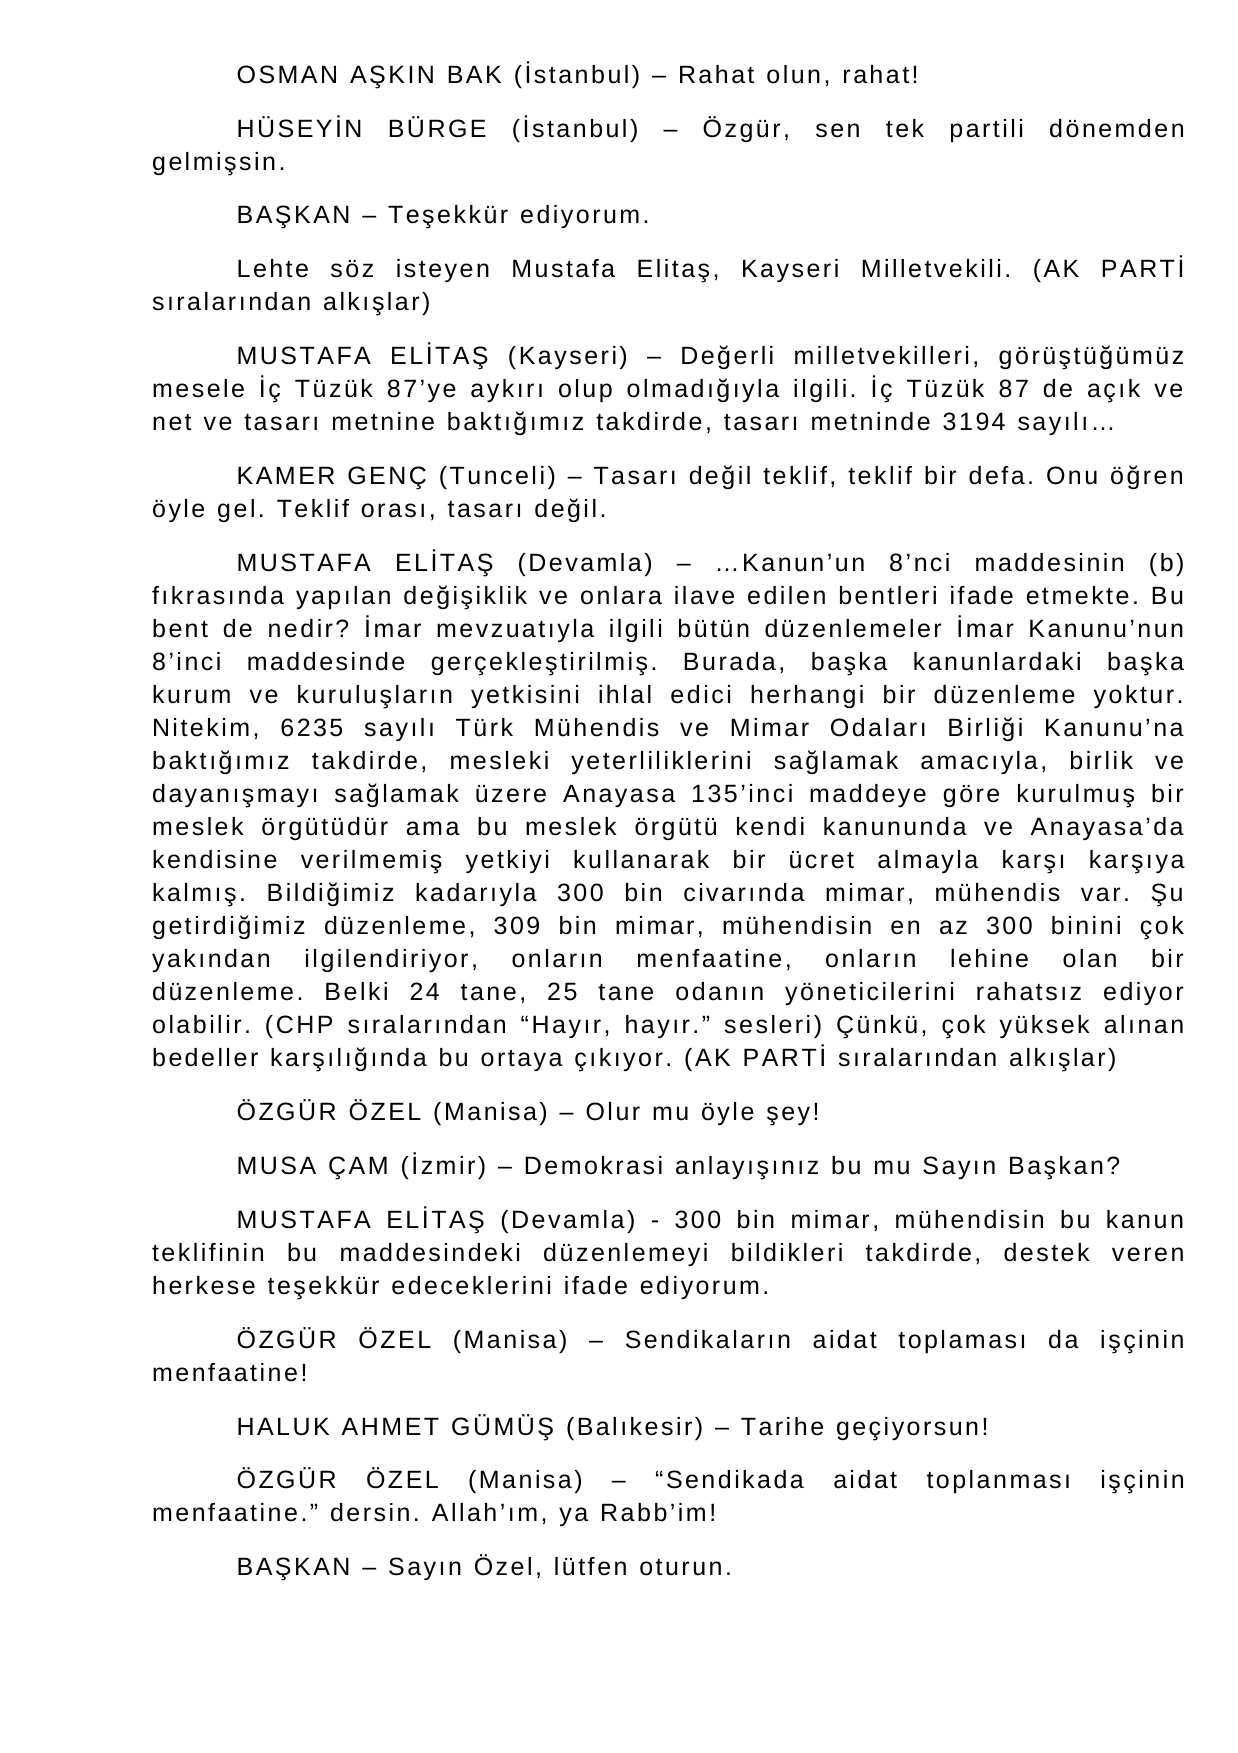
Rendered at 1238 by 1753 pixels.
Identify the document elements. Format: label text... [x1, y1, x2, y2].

text HÜSEYİN BÜRGE (İstanbul) – Özgür, sen tek partili dönemden gelmişsin. [152, 113, 1186, 175]
text OSMAN AŞKIN BAK (İstanbul) – Rahat olun, rahat! [152, 60, 1186, 88]
text Lehte söz isteyen Mustafa Elitaş, Kayseri Milletvekili. (AK PARTİ sıralarından alkışlar) [152, 254, 1186, 316]
text HALUK AHMET GÜMÜŞ (Balıkesir) – Tarihe geçiyorsun! [152, 1412, 1186, 1440]
text MUSA ÇAM (İzmir) – Demokrasi anlayışınız bu mu Sayın Başkan? [152, 1151, 1186, 1180]
text BAŞKAN – Sayın Özel, lütfen oturun. [152, 1552, 1186, 1581]
text BAŞKAN – Teşekkür ediyorum. [152, 200, 1186, 229]
text MUSTAFA ELİTAŞ (Devamla) - 300 bin mimar, mühendisin bu kanun teklifinin bu maddesindeki düzenlemeyi bildikleri takdirde, destek veren herkese teşekkür edeceklerini ifade ediyorum. [152, 1205, 1186, 1299]
text MUSTAFA ELİTAŞ (Devamla) – …Kanun’un 8’nci maddesinin (b) fıkrasında yapılan değişiklik ve onlara ilave edilen bentleri ifade etmekte. Bu bent de nedir? İmar mevzuatıyla ilgili bütün düzenlemeler İmar Kanunu’nun 8’inci maddesinde gerçekleştirilmiş. Burada, başka kanunlardaki başka kurum ve kuruluşların yetkisini ihlal edici herhangi bir düzenleme yoktur. Nitekim, 6235 sayılı Türk Mühendis ve Mimar Odaları Birliği Kanunu’na baktığımız takdirde, mesleki yeterliliklerini sağlamak amacıyla, birlik ve dayanışmayı sağlamak üzere Anayasa 135’inci maddeye göre kurulmuş bir meslek örgütüdür ama bu meslek örgütü kendi kanununda ve Anayasa’da kendisine verilmemiş yetkiyi kullanarak bir ücret almayla karşı karşıya kalmış. Bildiğimiz kadarıyla 300 bin civarında mimar, mühendis var. Şu getirdiğimiz düzenleme, 309 bin mimar, mühendisin en az 300 binini çok yakından ilgilendiriyor, onların menfaatine, onların lehine olan bir düzenleme. Belki 24 tane, 25 tane odanın yöneticilerini rahatsız ediyor olabilir. (CHP sıralarından “Hayır, hayır.” sesleri) Çünkü, çok yüksek alınan bedeller karşılığında bu ortaya çıkıyor. (AK PARTİ sıralarından alkışlar) [152, 548, 1186, 1072]
text ÖZGÜR ÖZEL (Manisa) – Olur mu öyle şey! [152, 1097, 1186, 1126]
text MUSTAFA ELİTAŞ (Kayseri) – Değerli milletvekilleri, görüştüğümüz mesele İç Tüzük 87’ye aykırı olup olmadığıyla ilgili. İç Tüzük 87 de açık ve net ve tasarı metnine baktığımız takdirde, tasarı metninde 3194 sayılı… [152, 341, 1186, 436]
text KAMER GENÇ (Tunceli) – Tasarı değil teklif, teklif bir defa. Onu öğren öyle gel. Teklif orası, tasarı değil. [152, 461, 1186, 523]
text ÖZGÜR ÖZEL (Manisa) – “Sendikada aidat toplanması işçinin menfaatine.” dersin. Allah’ım, ya Rabb’im! [152, 1465, 1186, 1527]
text ÖZGÜR ÖZEL (Manisa) – Sendikaların aidat toplaması da işçinin menfaatine! [152, 1325, 1186, 1386]
